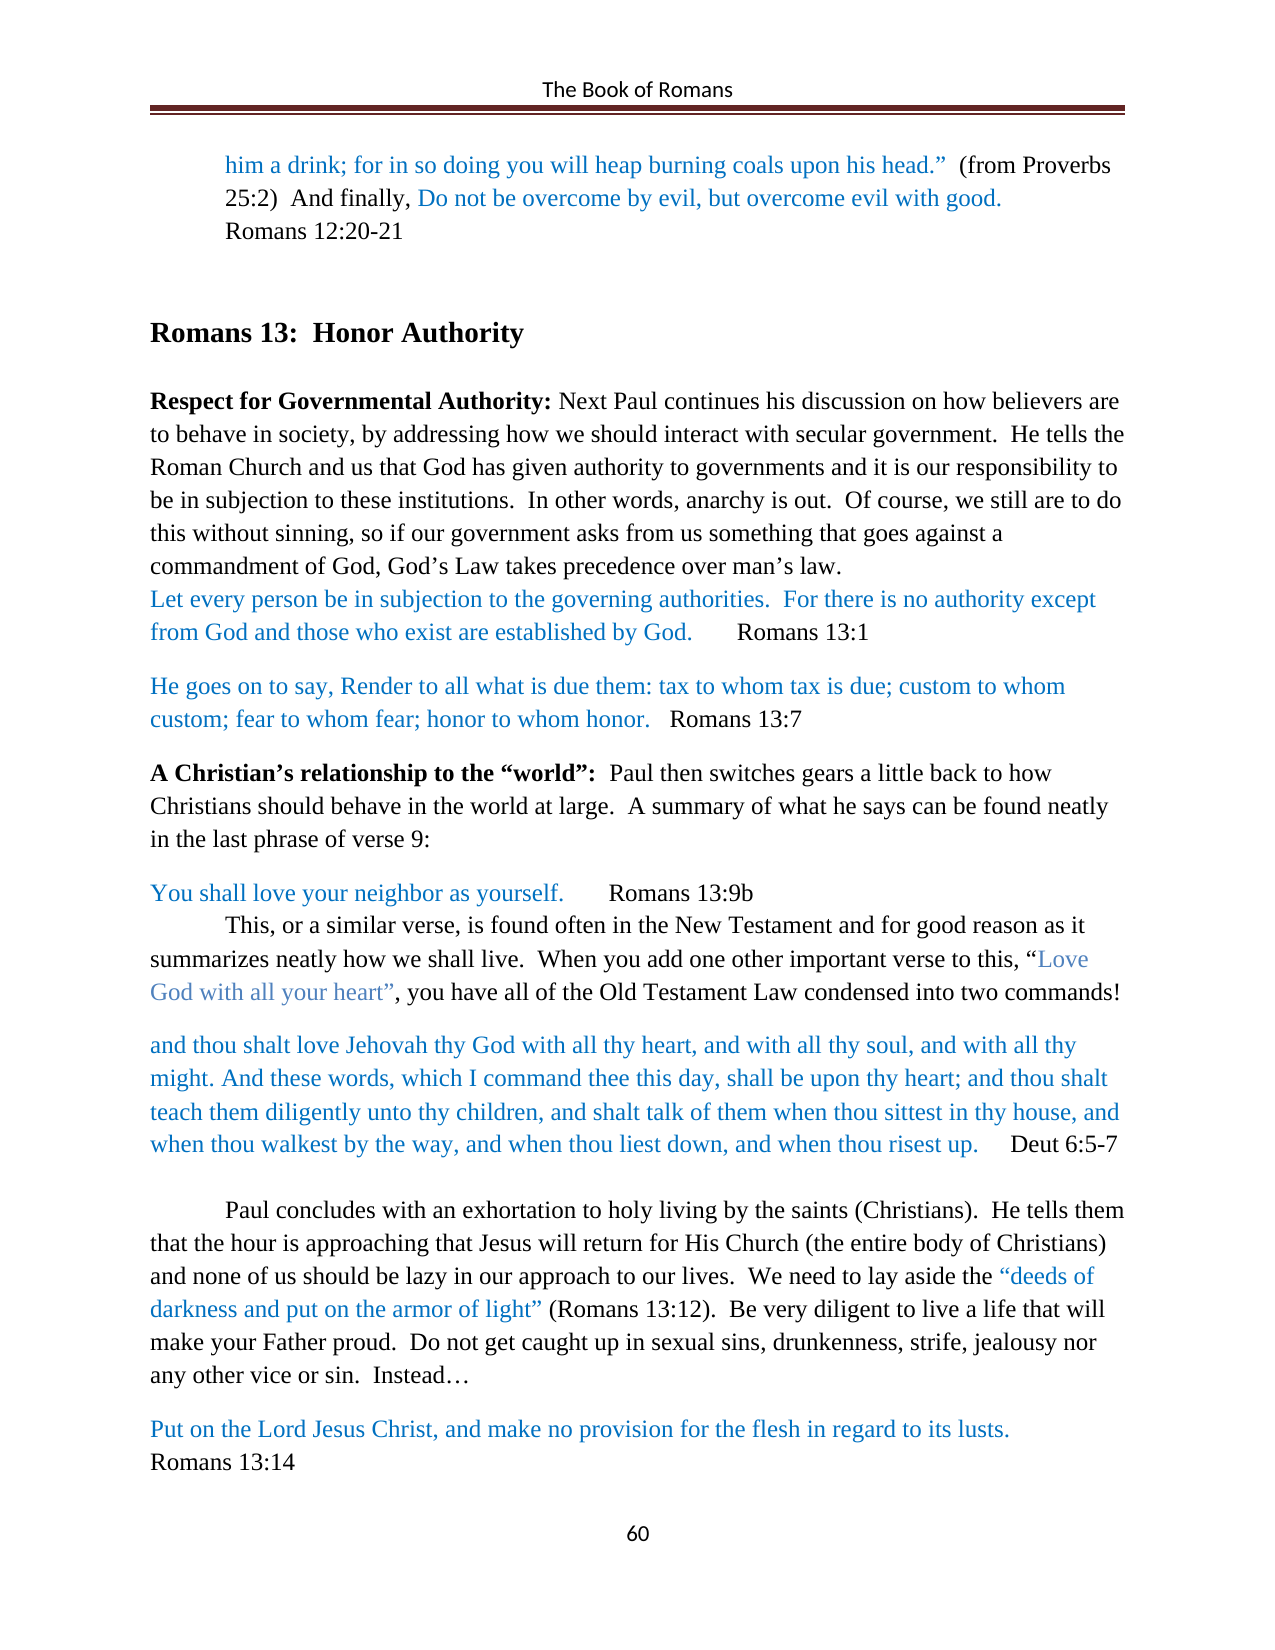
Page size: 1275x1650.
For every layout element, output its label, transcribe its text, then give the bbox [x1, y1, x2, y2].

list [187, 150, 1125, 245]
text Respect for Governmental Authority: Next Paul continues his discussion on how believers are to behave in society, by addressing how we should interact with secular government. He tells the Roman Church and us that God has given authority to governments and it is our responsibility to be in subjection to these institutions. In other words, anarchy is out. Of course, we still are to do this without sinning, so if our government asks from us something that goes against a commandment of God, God’s Law takes precedence over man’s law. [150, 386, 1125, 580]
text A Christian’s relationship to the “world”: Paul then switches gears a little back to how Christians should behave in the world at large. A summary of what he says can be found neatly in the last phrase of verse 9: [150, 758, 1125, 852]
text He goes on to say, Render to all what is due them: tax to whom tax is due; custom to whom custom; fear to whom fear; honor to whom honor. Romans 13:7 [150, 671, 1125, 733]
text Let every person be in subjection to the governing authorities. For there is no authority except from God and those who exist are established by God. Romans 13:1 [150, 584, 1125, 646]
text Paul concludes with an exhortation to holy living by the saints (Christians). He tells them that the hour is approaching that Jesus will return for His Church (the entire body of Christians) and none of us should be lazy in our approach to our lives. We need to lay aside the “deeds of darkness and put on the armor of light” (Romans 13:12). Be very diligent to live a life that will make your Father proud. Do not get caught up in sexual sins, drunkenness, strife, jealousy nor any other vice or sin. Instead… [150, 1163, 1125, 1389]
text You shall love your neighbor as yourself. Romans 13:9b This, or a similar verse, is found often in the New Testament and for good reason as it summarizes neatly how we shall live. When you add one other important verse to this, “Love God with all your heart”, you have all of the Old Testament Law condensed into two commands! [150, 878, 1125, 1005]
text and thou shalt love Jehovah thy God with all thy heart, and with all thy soul, and with all thy might. And these words, which I command thee this day, shall be upon thy heart; and thou shalt teach them diligently unto thy children, and shalt talk of them when thou sittest in thy house, and when thou walkest by the way, and when thou liest down, and when thou risest up. Deut 6:5-7 [150, 1031, 1125, 1158]
text Romans 13: Honor Authority [150, 315, 1125, 349]
text Put on the Lord Jesus Christ, and make no provision for the flesh in regard to its lusts. Romans 13:14 [150, 1414, 1125, 1476]
